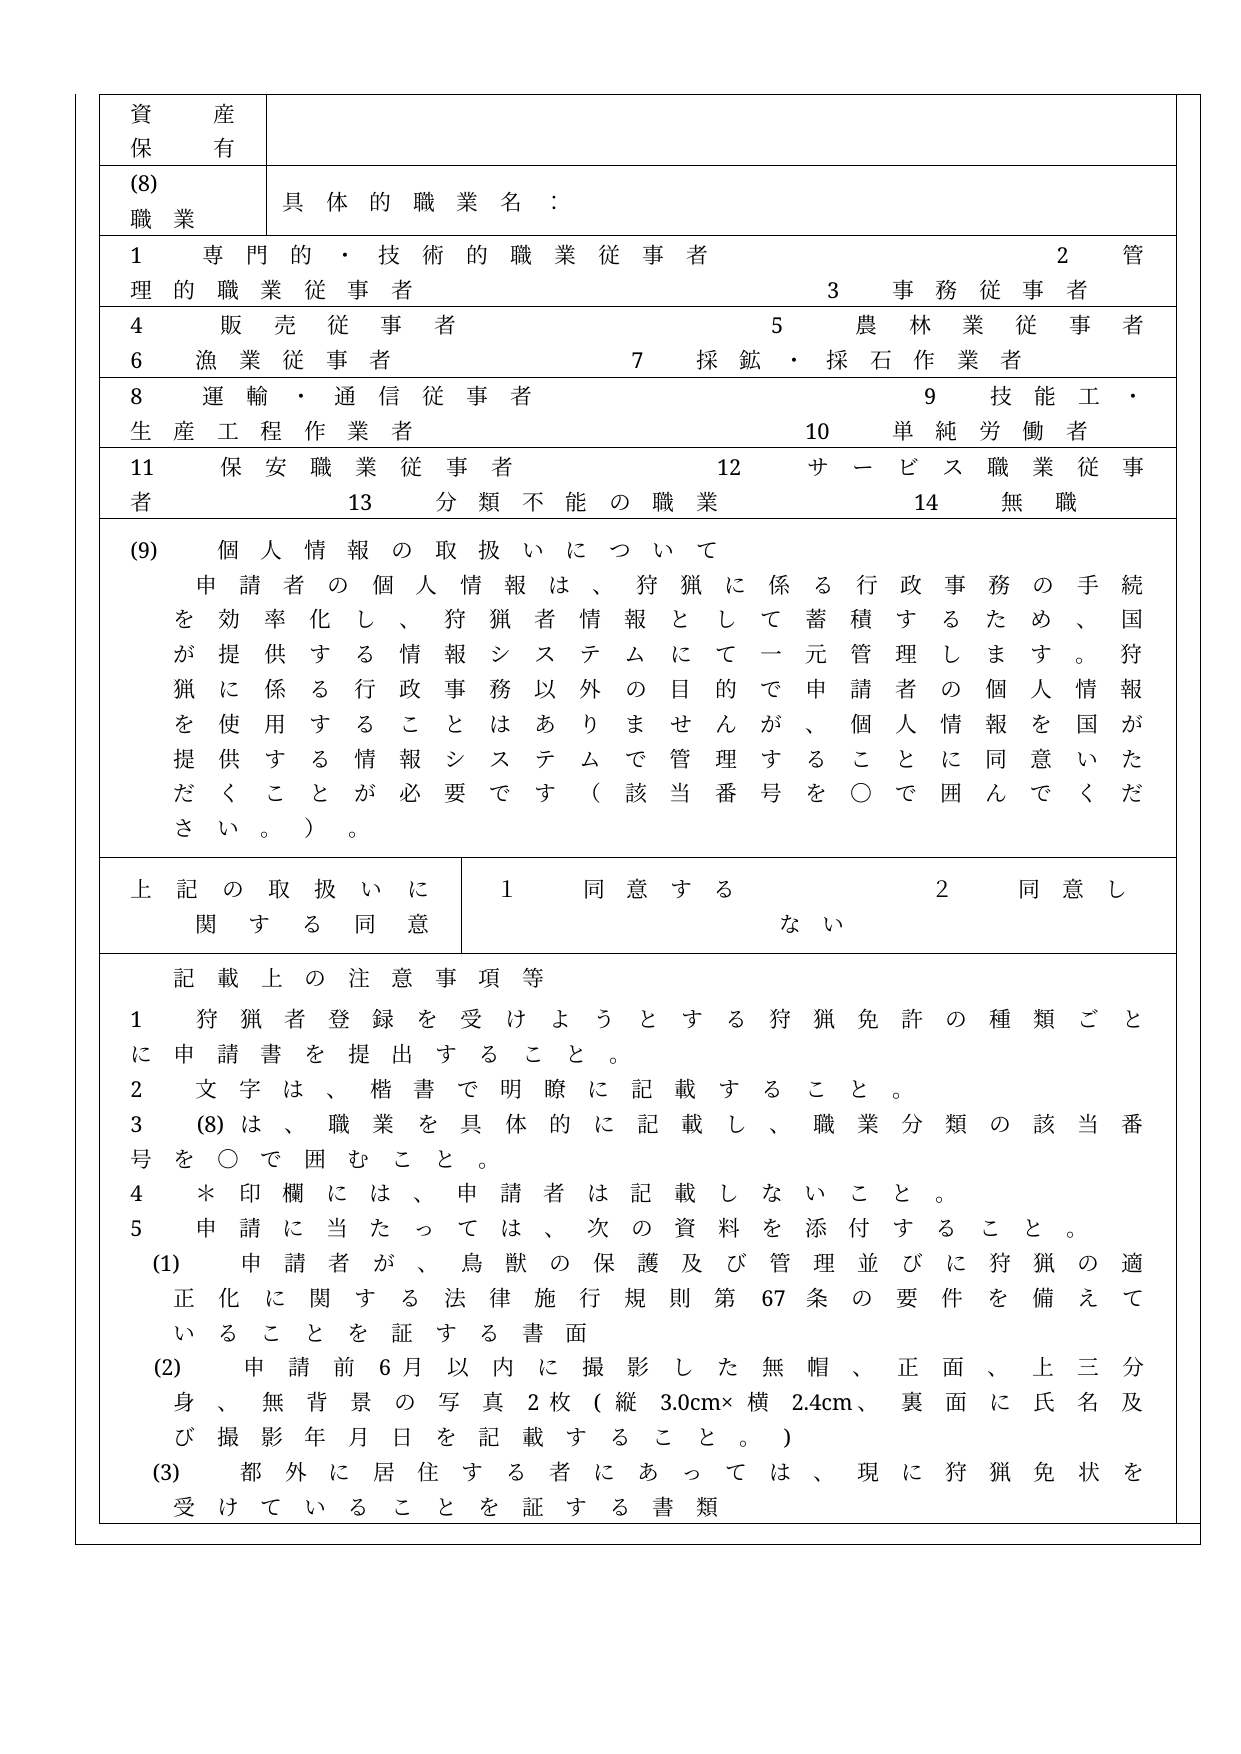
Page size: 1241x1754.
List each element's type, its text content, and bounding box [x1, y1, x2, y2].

table_cell 具体的職業名： [267, 166, 1176, 235]
table_cell 11 保安職業従事者 12 サービス職業従事者 13 分類不能の職業 14 無職 [100, 448, 1176, 518]
table_cell 上記の取扱いに関する同意 [100, 858, 461, 953]
table_cell 記載上の注意事項等 1 狩猟者登録を受けようとする狩猟免許の種類ごとに申請書を提出すること。 2 文字は、楷書で明瞭に記載すること。 3 (8)は、職業を具体的に記載し、職業分類の該当番号を○で囲むこと。 4 ＊印欄には、申請者は記載しないこと。 5 申請に当たっては、次の資料を添付すること。 (1) 申請者が、鳥獣の保護及び管理並びに狩猟の適正化に関する法律施行規則第67条の要件を備えていることを証する書面 (2) 申請前6月以内に撮影した無帽、正面、上三分身、無背景の写真2枚(縦3.0cm×横2.4cm、裏面に氏名及び撮影年月日を記載すること。) (3) 都外に居住する者にあっては、現に狩猟免状を受けていることを証する書類 [100, 954, 1176, 1523]
table_cell [76, 1523, 1200, 1544]
table_cell 8 運輸・通信従事者 9 技能工・生産工程作業者 10 単純労働者 [100, 378, 1176, 447]
table_cell １ 同意する ２ 同意しない [462, 858, 1176, 953]
table_cell (9) 個人情報の取扱いについて 申請者の個人情報は、狩猟に係る行政事務の手続を効率化し、狩猟者情報として蓄積するため、国が提供する情報システムにて一元管理します。狩猟に係る行政事務以外の目的で申請者の個人情報を使用することはありませんが、個人情報を国が提供する情報システムで管理することに同意いただくことが必要です（該当番号を〇で囲んでください。）。 [100, 519, 1176, 857]
table_cell 4 販売従事者 5 農林業従事者 6 漁業従事者 7 採鉱・採石作業者 [100, 307, 1176, 377]
table_cell 1 専門的・技術的職業従事者 2 管理的職業従事者 3 事務従事者 [100, 236, 1176, 306]
table_cell [267, 95, 1176, 165]
table_cell 資産保有 [100, 95, 266, 165]
table_cell (8) 職業 [100, 166, 266, 235]
